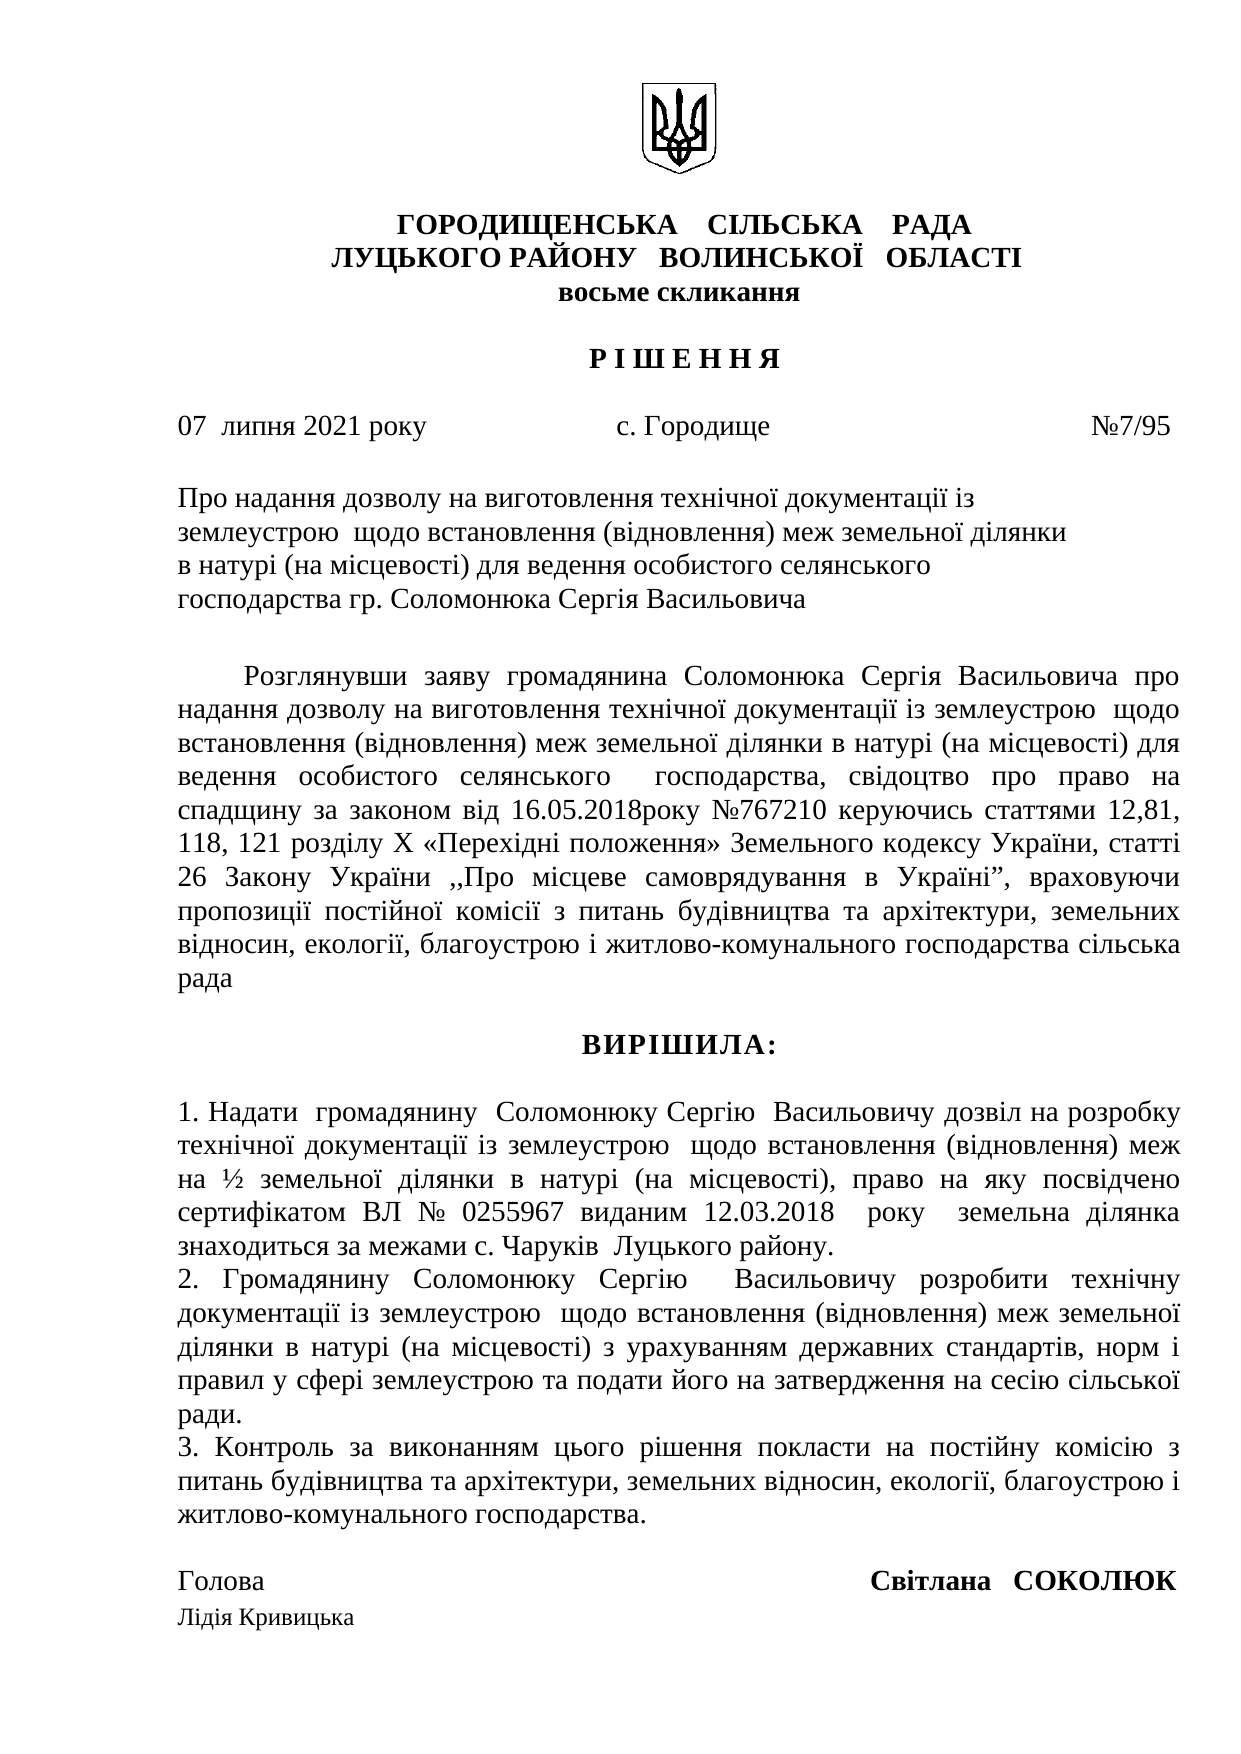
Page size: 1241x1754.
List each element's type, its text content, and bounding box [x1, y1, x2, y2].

text 3. Контроль за виконанням цього рішення покласти на постійну комісію з питань будівництва та архітектури, земельних відносин, екології, благоустрою і житлово-комунального господарства. [177, 1429, 1181, 1530]
text Розглянувши заяву громадянина Соломонюка Сергія Васильовича про надання дозволу на виготовлення технічної документації із землеустрою щодо встановлення (відновлення) меж земельної ділянки в натурі (на місцевості) для ведення особистого селянського господарства, свідоцтво про право на спадщину за законом від 16.05.2018року №767210 керуючись статтями 12,81, 118, 121 розділу Х «Перехідні положення» Земельного кодексу України, статті 26 Закону України ,,Про місцеве самоврядування в Україні”, враховуючи пропозиції постійної комісії з питань будівництва та архітектури, земельних відносин, екології, благоустрою і житлово-комунального господарства сільська рада [177, 658, 1181, 993]
text Р І Ш Е Н Н Я [177, 341, 1191, 374]
text 1. Надати громадянину Соломонюку Сергію Васильовичу дозвіл на розробку технічної документації із землеустрою щодо встановлення (відновлення) меж на ½ земельної ділянки в натурі (на місцевості), право на яку посвідчено сертифікатом ВЛ № 0255967 виданим 12.03.2018 року земельна ділянка знаходиться за межами с. Чаруків Луцького району. [177, 1094, 1181, 1262]
text господарства гр. Соломонюка Сергія Васильовича [177, 581, 1181, 614]
text ЛУЦЬКОГО РАЙОНУ ВОЛИНСЬКОЇ ОБЛАСТІ [177, 240, 1177, 274]
text Про надання дозволу на виготовлення технічної документації із [177, 480, 1181, 514]
text восьме скликання [177, 274, 1181, 307]
text в натурі (на місцевості) для ведення особистого селянського [177, 547, 1181, 581]
text ГОРОДИЩЕНСЬКА СІЛЬСЬКА РАДА [177, 207, 1191, 240]
text землеустрою щодо встановлення (відновлення) меж земельної ділянки [177, 514, 1181, 547]
text Голова Світлана СОКОЛЮК [177, 1563, 1181, 1597]
text 07 липня 2021 року с. Городище №7/95 [177, 408, 1181, 442]
text 2. Громадянину Соломонюку Сергію Васильовичу розробити технічну документації із землеустрою щодо встановлення (відновлення) меж земельної ділянки в натурі (на місцевості) з урахуванням державних стандартів, норм і правил у сфері землеустрою та подати його на затвердження на сесію сільської ради. [177, 1262, 1181, 1429]
text ВИРІШИЛА: [177, 1027, 1181, 1060]
text Лідія Кривицька [177, 1602, 1181, 1631]
picture [641, 82, 717, 174]
